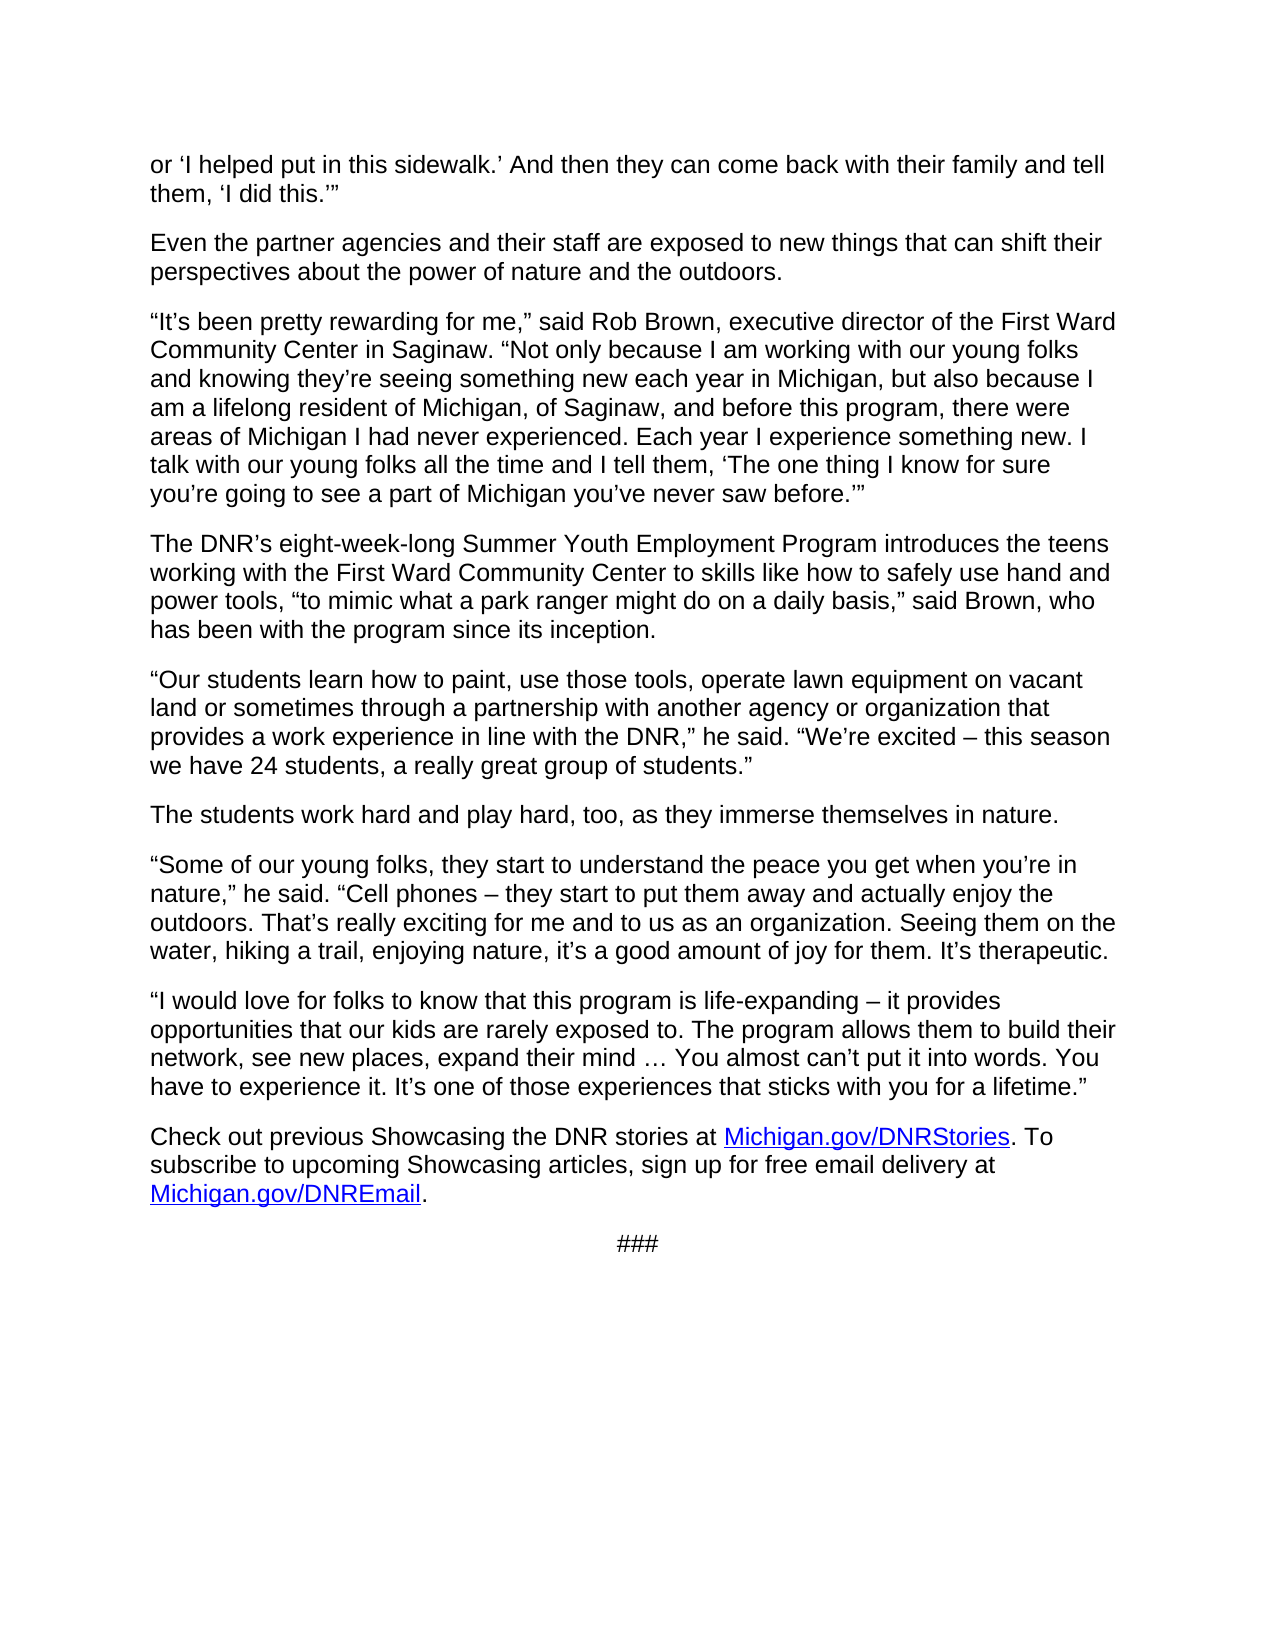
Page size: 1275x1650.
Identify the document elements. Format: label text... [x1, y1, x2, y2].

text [150, 150, 1125, 207]
text Even the partner agencies and their staff are exposed to new things that can shift their perspectives about the power of nature and the outdoors. [150, 228, 1125, 286]
text “It’s been pretty rewarding for me,” said Rob Brown, executive director of the First Ward Community Center in Saginaw. “Not only because I am working with our young folks and knowing they’re seeing something new each year in Michigan, but also because I am a lifelong resident of Michigan, of Saginaw, and before this program, there were areas of Michigan I had never experienced. Each year I experience something new. I talk with our young folks all the time and I tell them, ‘The one thing I know for sure you’re going to see a part of Michigan you’ve never saw before.’” [150, 307, 1125, 508]
text Check out previous Showcasing the DNR stories at Michigan.gov/DNRStories. To subscribe to upcoming Showcasing articles, sign up for free email delivery at Michigan.gov/DNREmail. [150, 1122, 1125, 1208]
text “Our students learn how to paint, use those tools, operate lawn equipment on vacant land or sometimes through a partnership with another agency or organization that provides a work experience in line with the DNR,” he said. “We’re excited – this season we have 24 students, a really great group of students.” [150, 664, 1125, 779]
text “Some of our young folks, they start to understand the peace you get when you’re in nature,” he said. “Cell phones – they start to put them away and actually enjoy the outdoors. That’s really exciting for me and to us as an organization. Seeing them on the water, hiking a trail, enjoying nature, it’s a good amount of joy for them. It’s therapeutic. [150, 850, 1125, 965]
text The DNR’s eight-week-long Summer Youth Employment Program introduces the teens working with the First Ward Community Center to skills like how to safely use hand and power tools, “to mimic what a park ranger might do on a daily basis,” said Brown, who has been with the program since its inception. [150, 529, 1125, 644]
text The students work hard and play hard, too, as they immerse themselves in nature. [150, 800, 1125, 829]
text ### [150, 1229, 1125, 1257]
text “I would love for folks to know that this program is life-expanding – it provides opportunities that our kids are rarely exposed to. The program allows them to build their network, see new places, expand their mind … You almost can’t put it into words. You have to experience it. It’s one of those experiences that sticks with you for a lifetime.” [150, 986, 1125, 1101]
